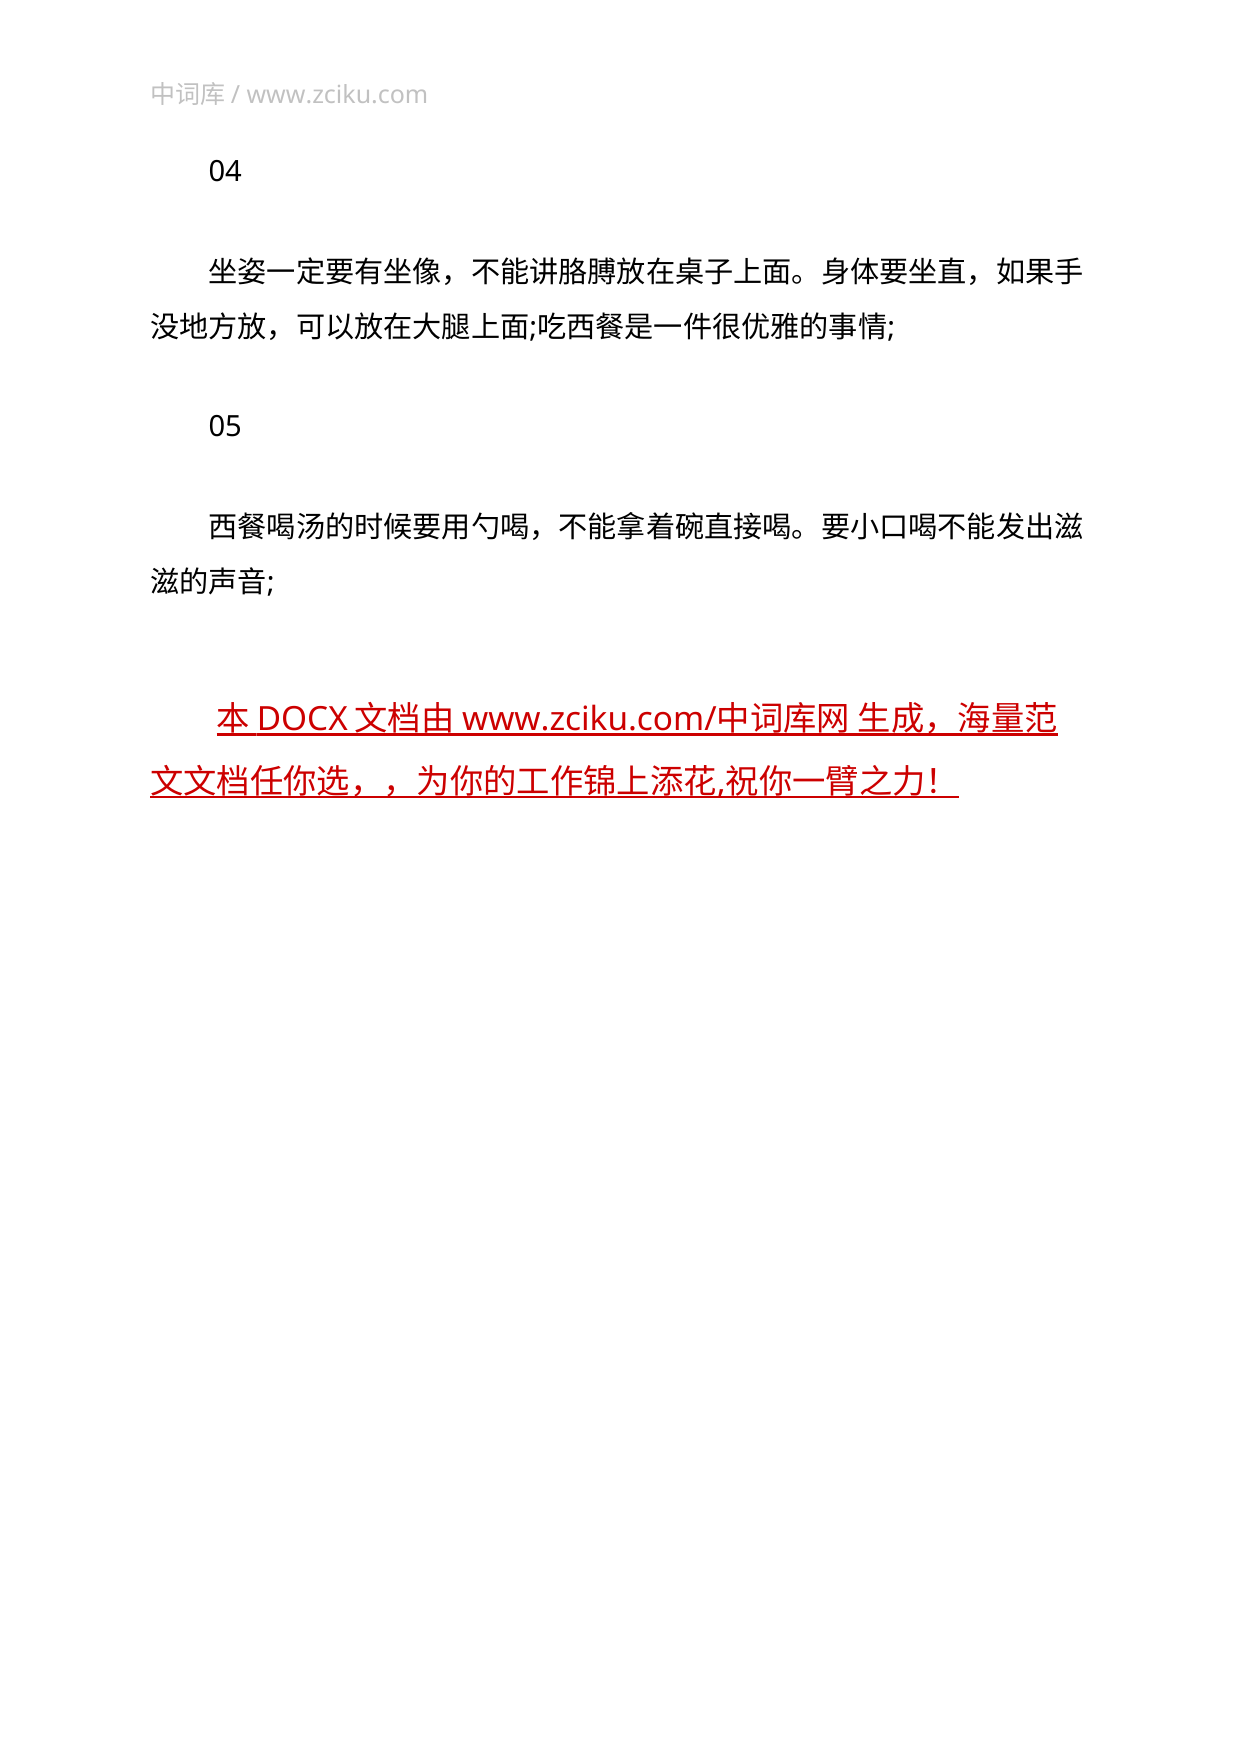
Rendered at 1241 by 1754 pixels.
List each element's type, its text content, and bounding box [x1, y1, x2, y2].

text 西餐喝汤的时候要用勺喝，不能拿着碗直接喝。要小口喝不能发出滋滋的声音; [150, 504, 1090, 601]
text 05 [150, 405, 1090, 445]
text 本DOCX文档由 www.zciku.com/中词库网 生成，海量范文文档任你选，，为你的工作锦上添花,祝你一臂之力！ [150, 692, 1090, 803]
text 04 [150, 150, 1090, 190]
text 坐姿一定要有坐像，不能讲胳膊放在桌子上面。身体要坐直，如果手没地方放，可以放在大腿上面;吃西餐是一件很优雅的事情; [150, 248, 1090, 346]
